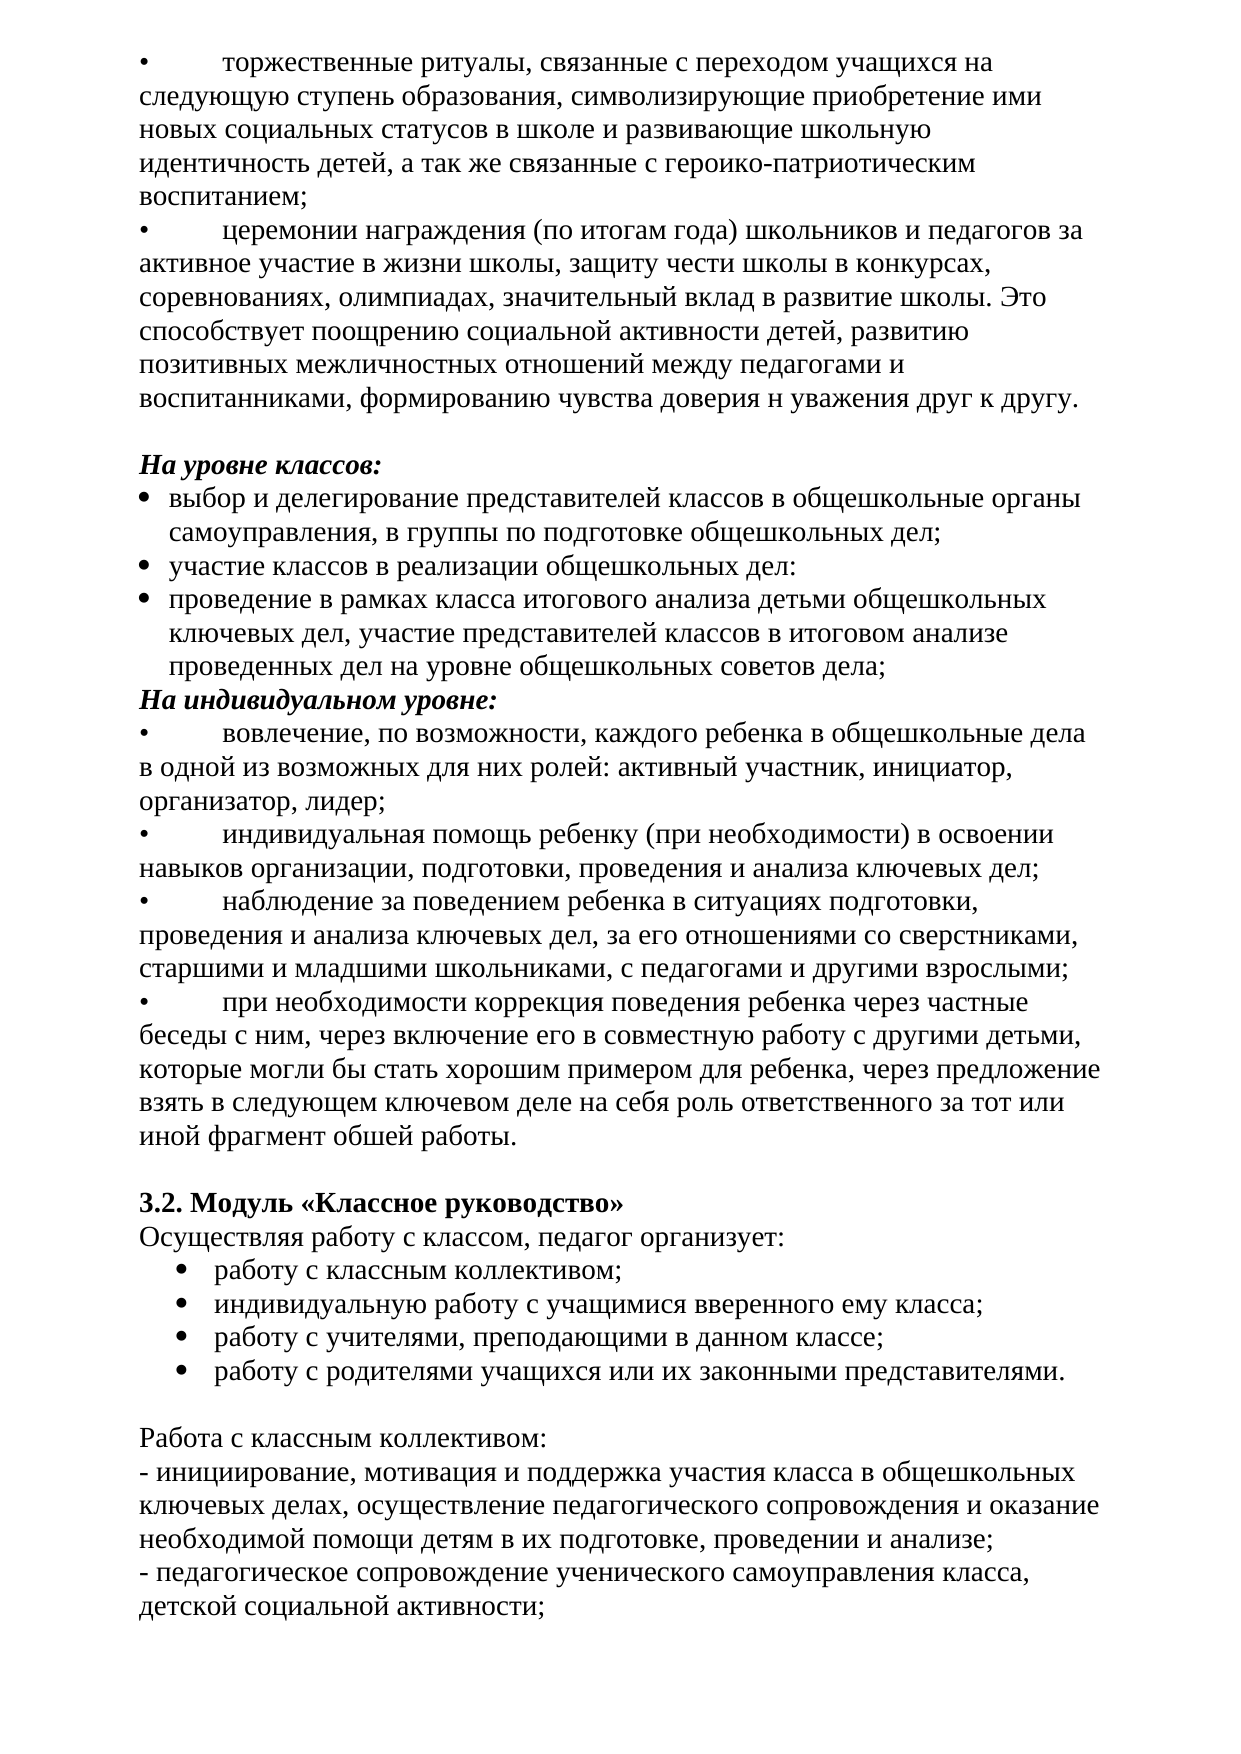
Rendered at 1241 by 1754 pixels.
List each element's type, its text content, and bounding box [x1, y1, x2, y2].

text • торжественные ритуалы, связанные с переходом учащихся на следующую ступень образования, символизирующие приобретение ими новых социальных статусов в школе и развивающие школьную идентичность детей, а так же связанные с героико-патриотическим воспитанием; [139, 44, 1101, 212]
list выбор и делегирование представителей классов в общешкольные органы самоуправления, в группы по подготовке общешкольных дел; [139, 480, 1101, 548]
text - инициирование, мотивация и поддержка участия класса в общешкольных ключевых делах, осуществление педагогического сопровождения и оказание необходимой помощи детям в их подготовке, проведении и анализе; [139, 1454, 1101, 1554]
text • церемонии награждения (по итогам года) школьников и педагогов за активное участие в жизни школы, защиту чести школы в конкурсах, соревнованиях, олимпиадах, значительный вклад в развитие школы. Это способствует поощрению социальной активности детей, развитию позитивных межличностных отношений между педагогами и воспитанниками, формированию чувства доверия н уважения друг к другу. [139, 212, 1101, 413]
list индивидуальную работу с учащимися вверенного ему класса; [176, 1286, 1101, 1319]
text • наблюдение за поведением ребенка в ситуациях подготовки, проведения и анализа ключевых дел, за его отношениями со сверстниками, старшими и младшими школьниками, с педагогами и другими взрослыми; [139, 883, 1101, 984]
list участие классов в реализации общешкольных дел: [139, 548, 1101, 581]
text На индивидуальном уровне: [139, 682, 1101, 716]
text Осуществляя работу с классом, педагог организует: [139, 1219, 1101, 1252]
list работу с родителями учащихся или их законными представителями. [176, 1353, 1101, 1387]
list работу с классным коллективом; [176, 1252, 1101, 1286]
text - педагогическое сопровождение ученического самоуправления класса, детской социальной активности; [139, 1554, 1101, 1622]
text • вовлечение, по возможности, каждого ребенка в общешкольные дела в одной из возможных для них ролей: активный участник, инициатор, организатор, лидер; [139, 716, 1101, 816]
text Работа с классным коллективом: [139, 1420, 1101, 1454]
list работу с учителями, преподающими в данном классе; [176, 1319, 1101, 1353]
text • при необходимости коррекция поведения ребенка через частные беседы с ним, через включение его в совместную работу с другими детьми, которые могли бы стать хорошим примером для ребенка, через предложение взять в следующем ключевом деле на себя роль ответственного за тот или иной фрагмент обшей работы. [139, 984, 1101, 1152]
text • индивидуальная помощь ребенку (при необходимости) в освоении навыков организации, подготовки, проведения и анализа ключевых дел; [139, 816, 1101, 883]
text 3.2. Модуль «Классное руководство» [139, 1185, 1101, 1219]
text На уровне классов: [139, 447, 1101, 480]
list проведение в рамках класса итогового анализа детьми общешкольных ключевых дел, участие представителей классов в итоговом анализе проведенных дел на уровне общешкольных советов дела; [139, 581, 1101, 682]
